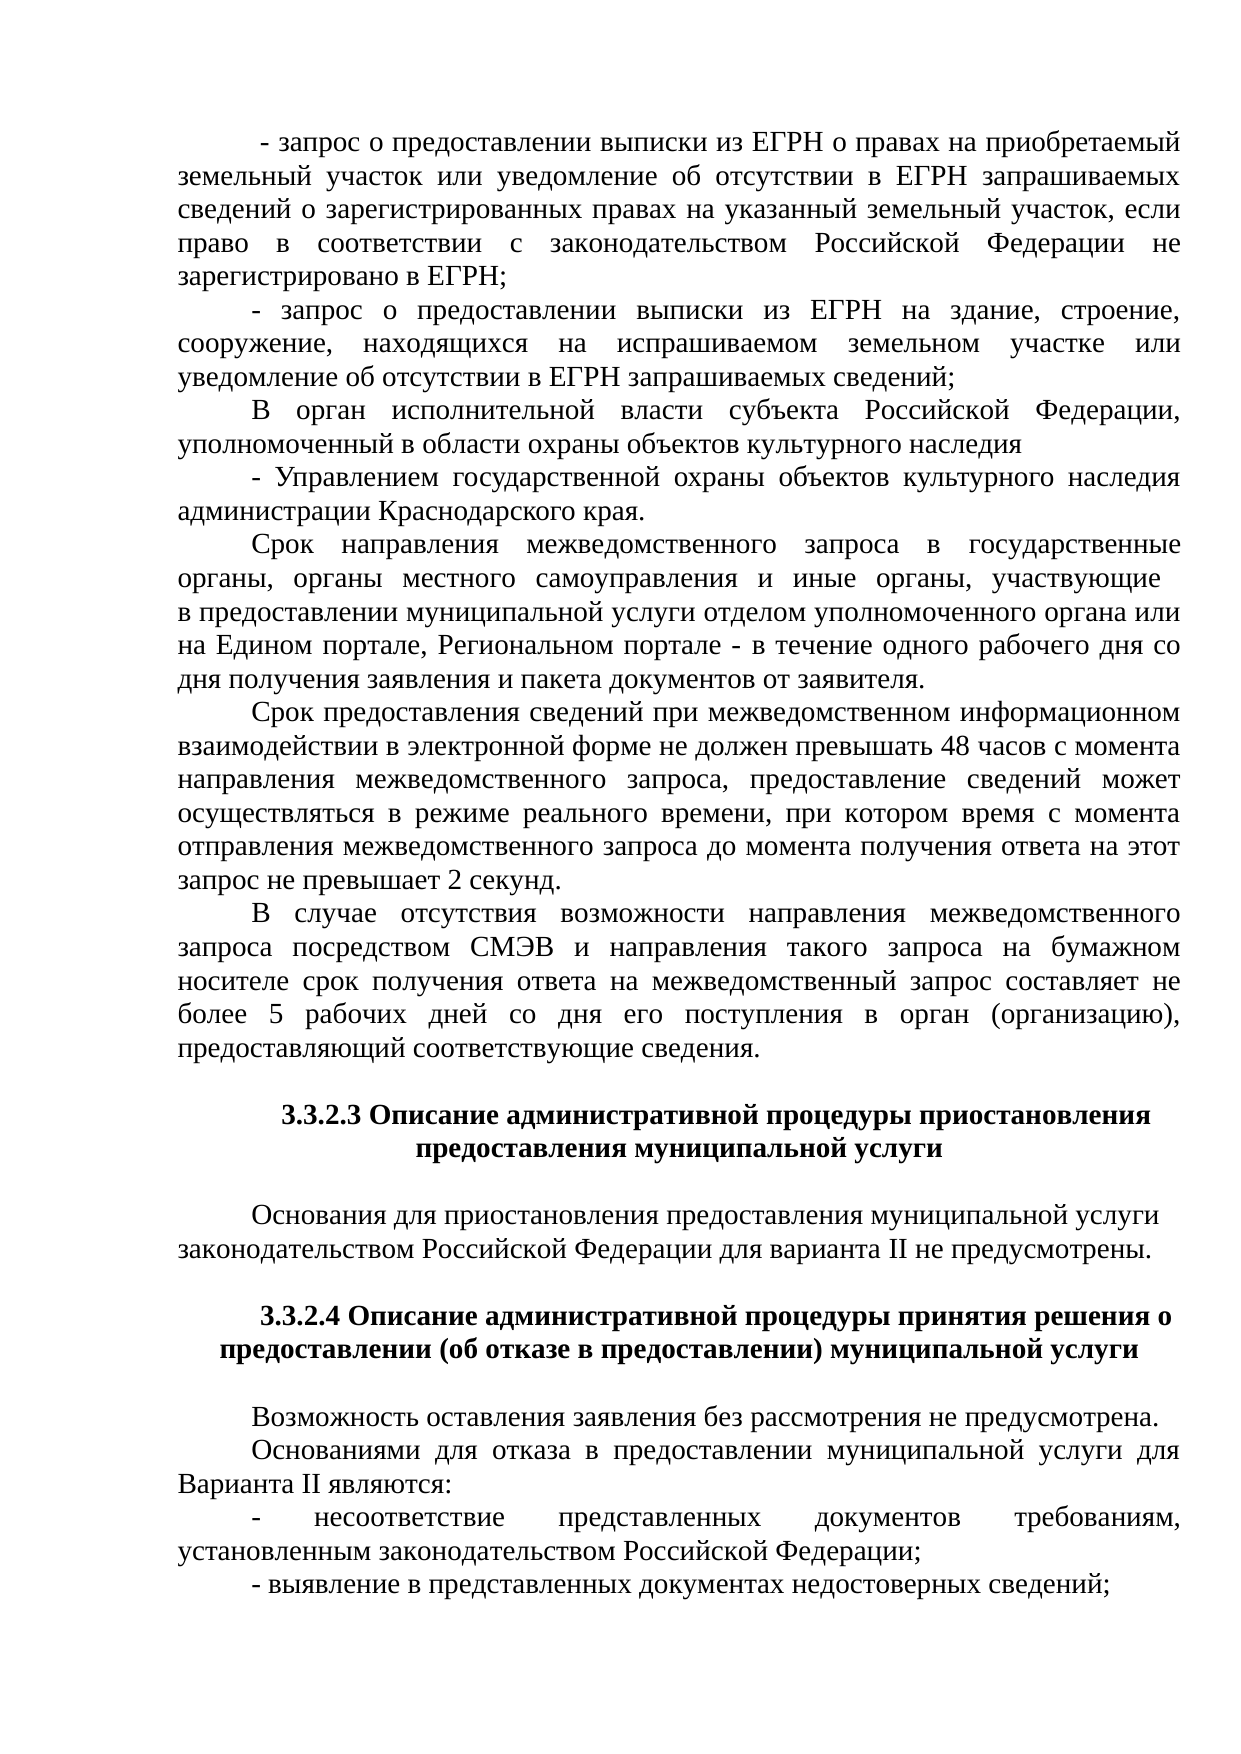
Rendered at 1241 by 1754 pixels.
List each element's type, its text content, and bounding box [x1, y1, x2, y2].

text - запрос о предоставлении выписки из ЕГРН на здание, строение, сооружение, находящихся на испрашиваемом земельном участке или уведомление об отсутствии в ЕГРН запрашиваемых сведений; [177, 292, 1181, 392]
text - запрос о предоставлении выписки из ЕГРН о правах на приобретаемый земельный участок или уведомление об отсутствии в ЕГРН запрашиваемых сведений о зарегистрированных правах на указанный земельный участок, если право в соответствии с законодательством Российской Федерации не зарегистрировано в ЕГРН; [177, 124, 1181, 292]
text - Управлением государственной охраны объектов культурного наследия администрации Краснодарского края. [177, 459, 1181, 527]
text Срок направления межведомственного запроса в государственные органы, органы местного самоуправления и иные органы, участвующие в предоставлении муниципальной услуги отделом уполномоченного органа или на Едином портале, Региональном портале - в течение одного рабочего дня со дня получения заявления и пакета документов от заявителя. [177, 527, 1181, 694]
text 3.3.2.4 Описание административной процедуры принятия решения о предоставлении (об отказе в предоставлении) муниципальной услуги [177, 1298, 1181, 1365]
text Основания для приостановления предоставления муниципальной услуги законодательством Российской Федерации для варианта II не предусмотрены. [177, 1197, 1181, 1264]
text Основаниями для отказа в предоставлении муниципальной услуги для Варианта II являются: [177, 1432, 1181, 1499]
text - выявление в представленных документах недостоверных сведений; [177, 1566, 1181, 1600]
text В орган исполнительной власти субъекта Российской Федерации, уполномоченный в области охраны объектов культурного наследия [177, 392, 1181, 459]
text 3.3.2.3 Описание административной процедуры приостановления предоставления муниципальной услуги [177, 1097, 1181, 1164]
text Возможность оставления заявления без рассмотрения не предусмотрена. [177, 1399, 1181, 1432]
text Срок предоставления сведений при межведомственном информационном взаимодействии в электронной форме не должен превышать 48 часов с момента направления межведомственного запроса, предоставление сведений может осуществляться в режиме реального времени, при котором время с момента отправления межведомственного запроса до момента получения ответа на этот запрос не превышает 2 секунд. [177, 694, 1181, 896]
text В случае отсутствия возможности направления межведомственного запроса посредством СМЭВ и направления такого запроса на бумажном носителе срок получения ответа на межведомственный запрос составляет не более 5 рабочих дней со дня его поступления в орган (организацию), предоставляющий соответствующие сведения. [177, 896, 1181, 1063]
text - несоответствие представленных документов требованиям, установленным законодательством Российской Федерации; [177, 1499, 1181, 1566]
